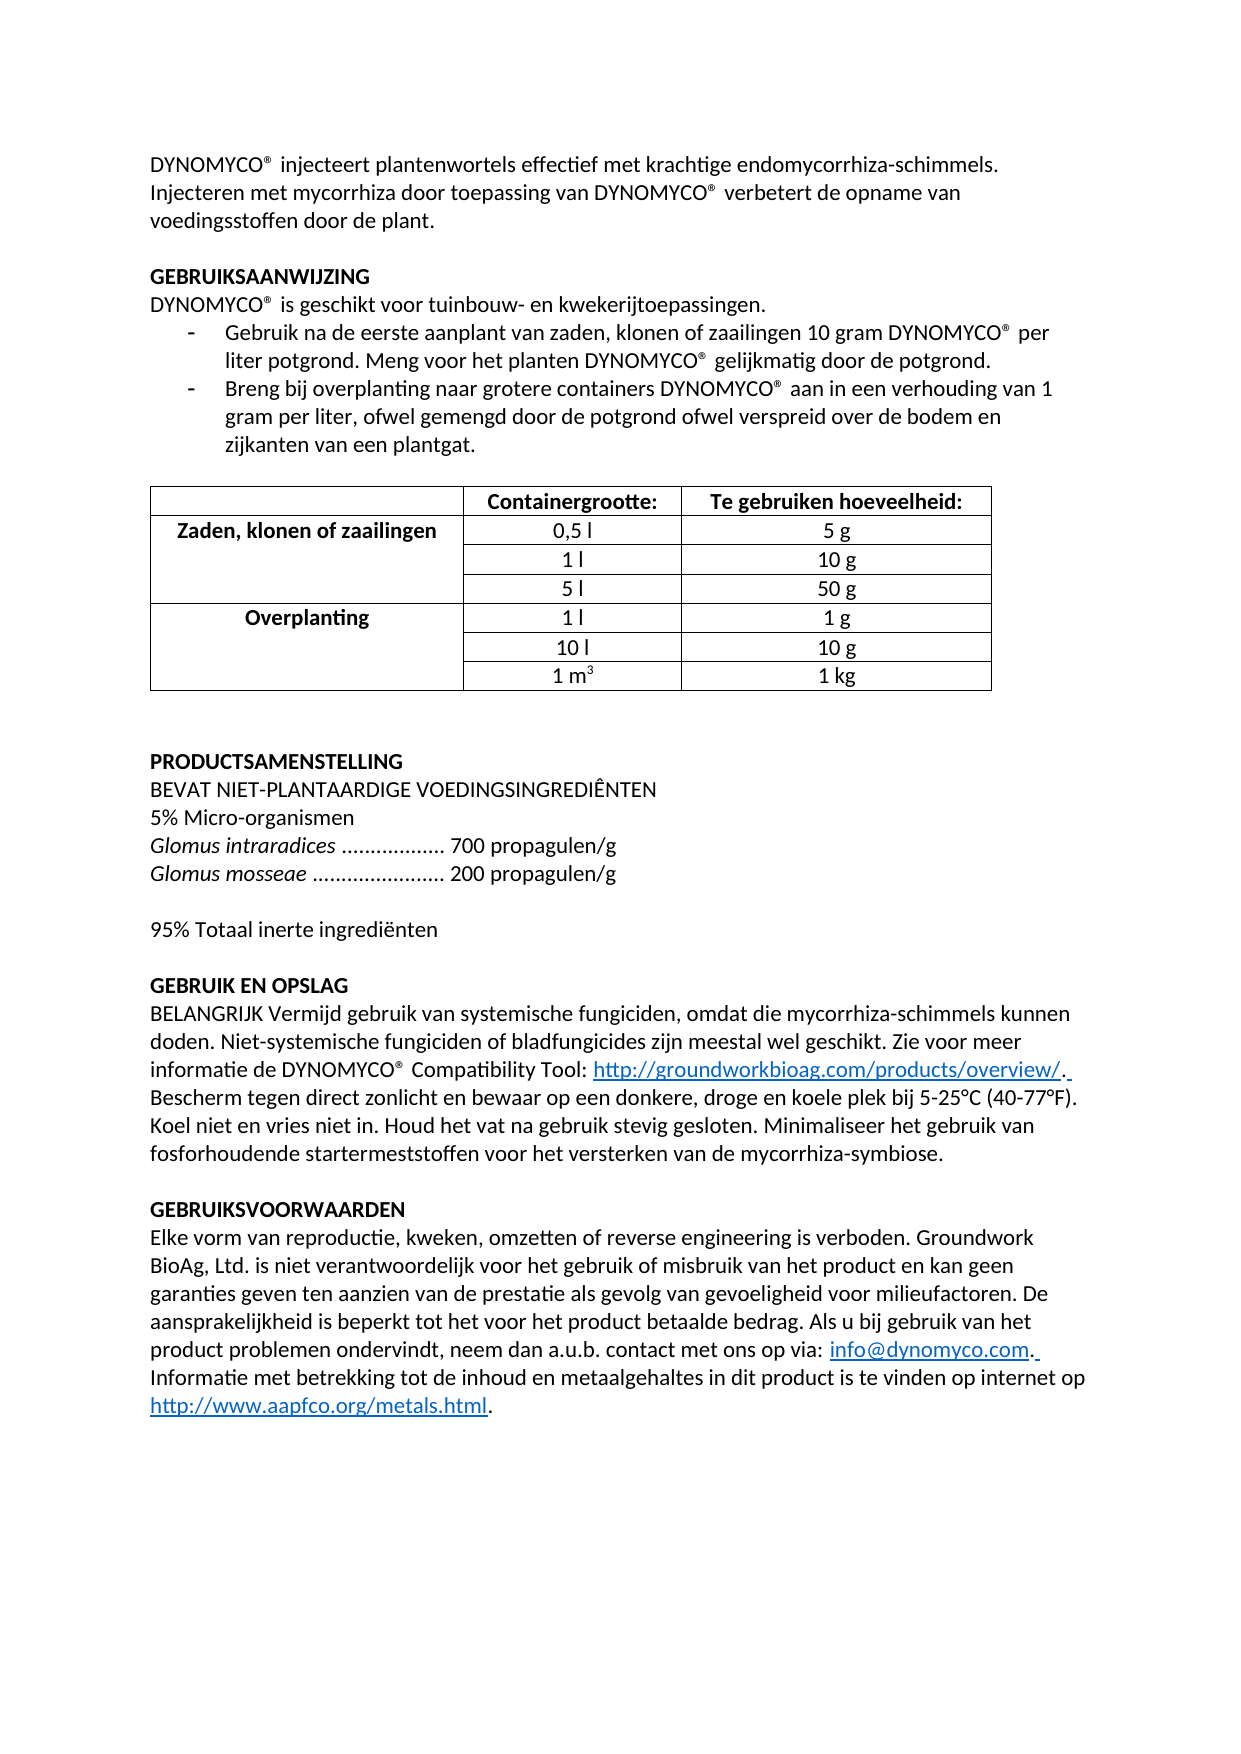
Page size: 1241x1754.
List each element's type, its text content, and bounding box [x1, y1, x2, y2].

list Breng bij overplanting naar grotere containers DYNOMYCO® aan in een verhouding van 1 gram per liter, ofwel gemengd door de potgrond ofwel verspreid over de bodem en zijkanten van een plantgat. [187, 374, 1090, 458]
text 5% Micro-organismen [150, 803, 1090, 831]
table_cell Zaden, klonen of zaailingen [151, 516, 463, 602]
table_cell 10 g [682, 545, 991, 573]
table_cell 1 l [464, 604, 681, 632]
table_cell 10 l [464, 633, 681, 661]
text BEVAT NIET-PLANTAARDIGE VOEDINGSINGREDIÊNTEN [150, 775, 1090, 803]
list Gebruik na de eerste aanplant van zaden, klonen of zaailingen 10 gram DYNOMYCO® per liter potgrond. Meng voor het planten DYNOMYCO® gelijkmatig door de potgrond. [187, 318, 1090, 374]
table_cell 1 l [464, 545, 681, 573]
text DYNOMYCO® injecteert plantenwortels effectief met krachtige endomycorrhiza-schimmels. [150, 150, 1090, 178]
text GEBRUIKSVOORWAARDEN [150, 1195, 1090, 1223]
table_cell 10 g [682, 633, 991, 661]
table_header Containergrootte: [464, 487, 681, 515]
table_cell 1 m3 [464, 662, 681, 690]
text GEBRUIKSAANWIJZING [150, 262, 1090, 290]
table_cell 0,5 l [464, 516, 681, 544]
text Glomus mosseae ....................... 200 propagulen/g [150, 859, 1090, 887]
table_cell 1 kg [682, 662, 991, 690]
text GEBRUIK EN OPSLAG [150, 971, 1090, 999]
table_header [151, 487, 463, 515]
table_cell 1 g [682, 604, 991, 632]
table_header Te gebruiken hoeveelheid: [682, 487, 991, 515]
table_cell 5 l [464, 575, 681, 602]
text PRODUCTSAMENSTELLING [150, 747, 1090, 775]
text BELANGRIJK Vermijd gebruik van systemische fungiciden, omdat die mycorrhiza-schimmels kunnen doden. Niet-systemische fungiciden of bladfungicides zijn meestal wel geschikt. Zie voor meer informatie de DYNOMYCO® Compatibility Tool: http://groundworkbioag.com/products/overview/. Bescherm tegen direct zonlicht en bewaar op een donkere, droge en koele plek bij 5-25°C (40-77°F). Koel niet en vries niet in. Houd het vat na gebruik stevig gesloten. Minimaliseer het gebruik van fosforhoudende startermeststoffen voor het versterken van de mycorrhiza-symbiose. [150, 999, 1090, 1167]
table_cell Overplanting [151, 604, 463, 690]
text Injecteren met mycorrhiza door toepassing van DYNOMYCO® verbetert de opname van voedingsstoffen door de plant. [150, 178, 1090, 234]
text Glomus intraradices .................. 700 propagulen/g [150, 831, 1090, 859]
text 95% Totaal inerte ingrediënten [150, 915, 1090, 943]
text Elke vorm van reproductie, kweken, omzetten of reverse engineering is verboden. Groundwork BioAg, Ltd. is niet verantwoordelijk voor het gebruik of misbruik van het product en kan geen garanties geven ten aanzien van de prestatie als gevolg van gevoeligheid voor milieufactoren. De aansprakelijkheid is beperkt tot het voor het product betaalde bedrag. Als u bij gebruik van het product problemen ondervindt, neem dan a.u.b. contact met ons op via: info@dynomyco.com. Informatie met betrekking tot de inhoud en metaalgehaltes in dit product is te vinden op internet op http://www.aapfco.org/metals.html. [150, 1223, 1090, 1419]
text DYNOMYCO® is geschikt voor tuinbouw- en kwekerijtoepassingen. [150, 290, 1090, 318]
table_cell 5 g [682, 516, 991, 544]
table_cell 50 g [682, 575, 991, 602]
